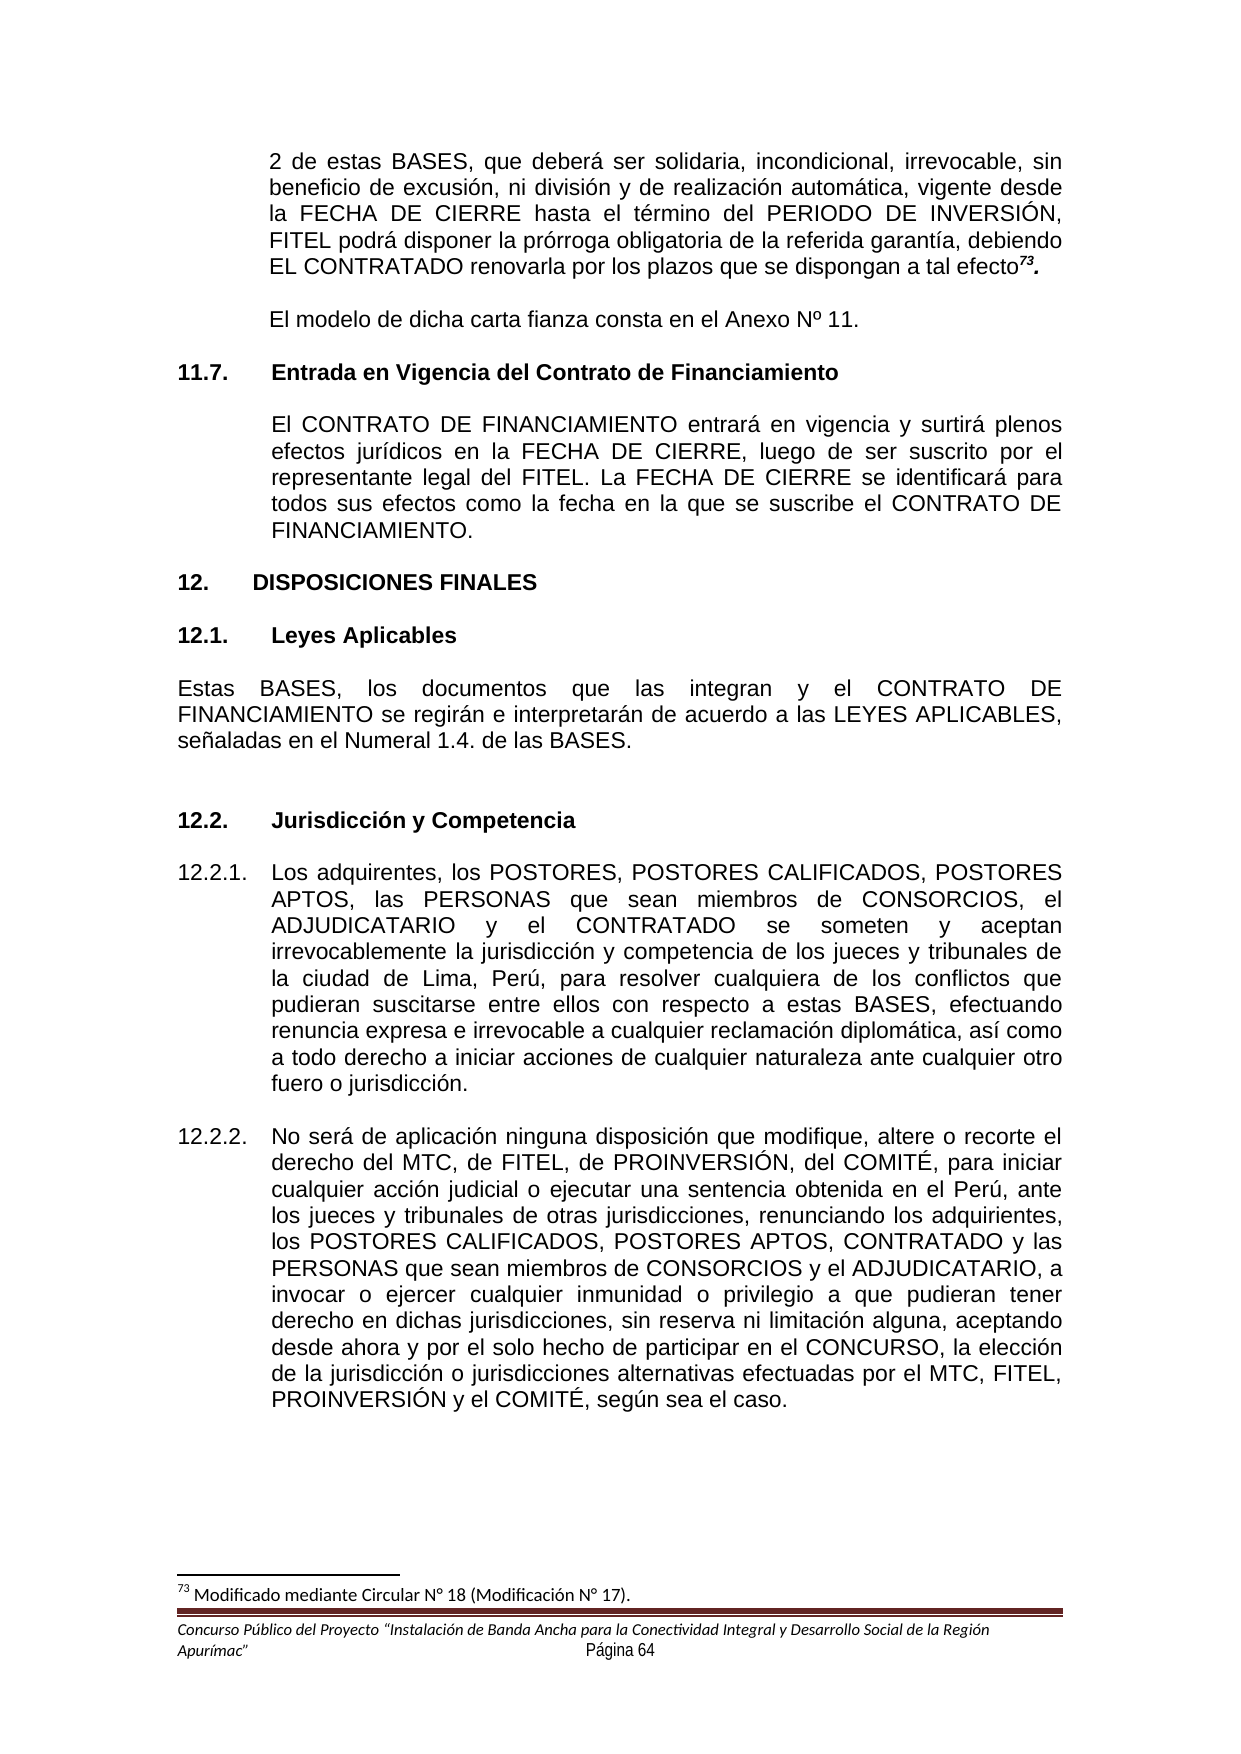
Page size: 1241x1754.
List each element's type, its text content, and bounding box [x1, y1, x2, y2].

text Estas BASES, los documentos que las integran y el CONTRATO DE FINANCIAMIENTO se regirán e interpretarán de acuerdo a las LEYES APLICABLES, señaladas en el Numeral 1.4. de las BASES. [177, 675, 1063, 754]
list Leyes Aplicables [177, 622, 1063, 648]
list Los adquirentes, los POSTORES, POSTORES CALIFICADOS, POSTORES APTOS, las PERSONAS que sean miembros de CONSORCIOS, el ADJUDICATARIO y el CONTRATADO se someten y aceptan irrevocablemente la jurisdicción y competencia de los jueces y tribunales de la ciudad de Lima, Perú, para resolver cualquiera de los conflictos que pudieran suscitarse entre ellos con respecto a estas BASES, efectuando renuncia expresa e irrevocable a cualquier reclamación diplomática, así como a todo derecho a iniciar acciones de cualquier naturaleza ante cualquier otro fuero o jurisdicción. [177, 859, 1063, 1096]
text El CONTRATO DE FINANCIAMIENTO entrará en vigencia y surtirá plenos efectos jurídicos en la FECHA DE CIERRE, luego de ser suscrito por el representante legal del FITEL. La FECHA DE CIERRE se identificará para todos sus efectos como la fecha en la que se suscribe el CONTRATO DE FINANCIAMIENTO. [271, 411, 1063, 543]
list Entrada en Vigencia del Contrato de Financiamiento [177, 358, 1063, 385]
text El modelo de dicha carta fianza consta en el Anexo Nº 11. [269, 306, 1063, 332]
list DISPOSICIONES FINALES [177, 569, 1063, 596]
list No será de aplicación ninguna disposición que modifique, altere o recorte el derecho del MTC, de FITEL, de PROINVERSIÓN, del COMITÉ, para iniciar cualquier acción judicial o ejecutar una sentencia obtenida en el Perú, ante los jueces y tribunales de otras jurisdicciones, renunciando los adquirientes, los POSTORES CALIFICADOS, POSTORES APTOS, CONTRATADO y las PERSONAS que sean miembros de CONSORCIOS y el ADJUDICATARIO, a invocar o ejercer cualquier inmunidad o privilegio a que pudieran tener derecho en dichas jurisdicciones, sin reserva ni limitación alguna, aceptando desde ahora y por el solo hecho de participar en el CONCURSO, la elección de la jurisdicción o jurisdicciones alternativas efectuadas por el MTC, FITEL, PROINVERSIÓN y el COMITÉ, según sea el caso. [177, 1123, 1063, 1413]
list Jurisdicción y Competencia [177, 807, 1063, 833]
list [177, 148, 1063, 279]
